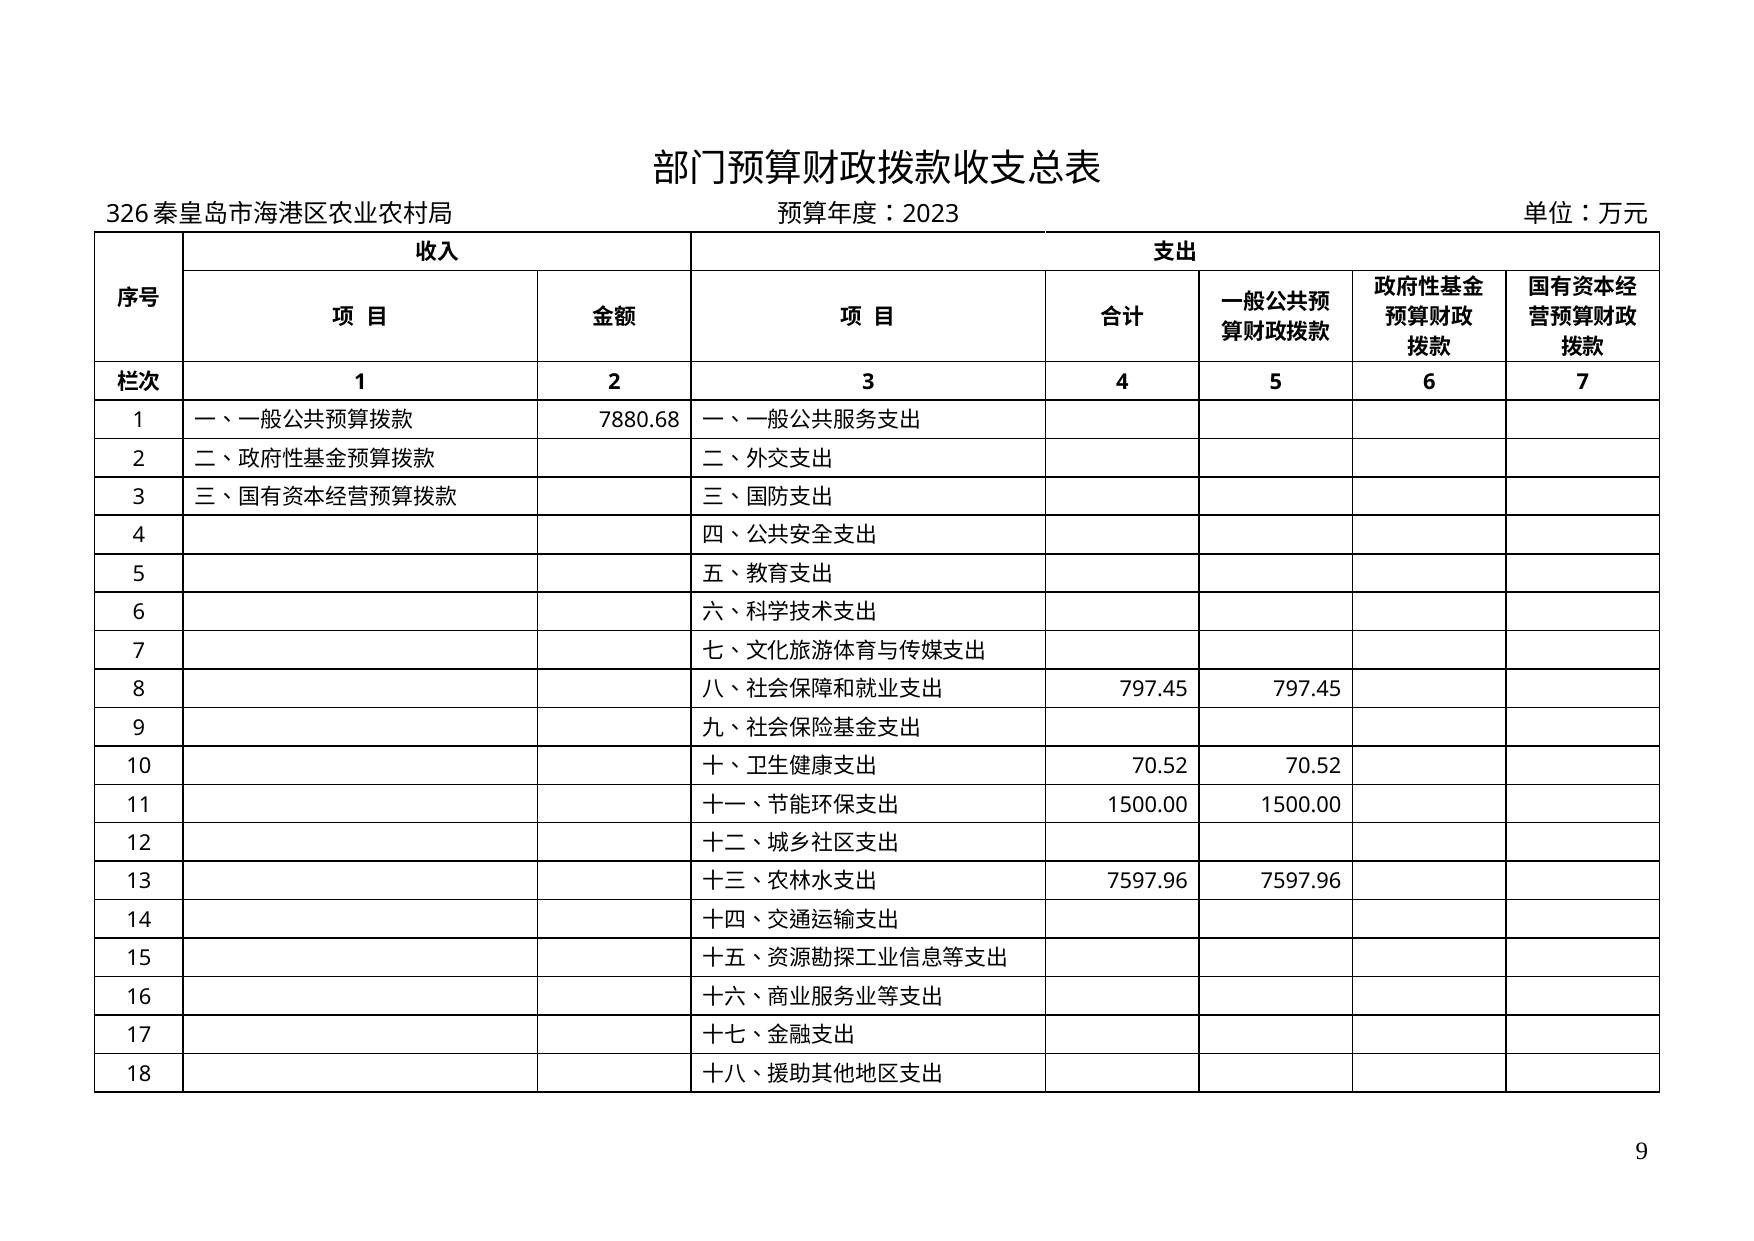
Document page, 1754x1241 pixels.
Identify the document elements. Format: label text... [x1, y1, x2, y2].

table_cell 九、社会保险基金支出 [692, 708, 1045, 745]
table_cell 18 [95, 1054, 182, 1091]
table_cell [184, 516, 537, 553]
table_cell [1353, 555, 1505, 591]
table_cell 合计 [1046, 271, 1198, 361]
table_cell [1046, 708, 1198, 745]
table_cell 1 [95, 401, 182, 437]
table_cell 1500.00 [1200, 785, 1352, 822]
table_cell 五、教育支出 [692, 555, 1045, 591]
table_cell 十五、资源勘探工业信息等支出 [692, 939, 1045, 976]
table_cell 十一、节能环保支出 [692, 785, 1045, 822]
table_cell 项 目 [692, 271, 1045, 361]
table_cell 三、国防支出 [692, 478, 1045, 514]
table_cell [1353, 977, 1505, 1014]
table_cell [1046, 823, 1198, 860]
table_cell 7597.96 [1200, 862, 1352, 899]
table_cell 六、科学技术支出 [692, 593, 1045, 630]
table_cell [1353, 631, 1505, 668]
table_cell [538, 862, 690, 899]
table_cell [538, 977, 690, 1014]
table_cell [1046, 900, 1198, 937]
table_cell [184, 900, 537, 937]
table_header 326秦皇岛市海港区农业农村局 [95, 195, 690, 231]
table_cell [1507, 555, 1659, 591]
table_cell [1200, 900, 1352, 937]
table_cell [1200, 593, 1352, 630]
table_cell 十八、援助其他地区支出 [692, 1054, 1045, 1091]
table_cell [1200, 555, 1352, 591]
table_cell [1200, 1016, 1352, 1052]
table_cell [1200, 439, 1352, 476]
table_cell [1046, 1054, 1198, 1091]
table_cell 八、社会保障和就业支出 [692, 670, 1045, 707]
table_cell 七、文化旅游体育与传媒支出 [692, 631, 1045, 668]
table_cell 十六、商业服务业等支出 [692, 977, 1045, 1014]
table_cell [1046, 478, 1198, 514]
table_cell [538, 670, 690, 707]
table_cell [184, 747, 537, 783]
table_cell [1507, 977, 1659, 1014]
table_cell [1200, 516, 1352, 553]
table_cell [1507, 593, 1659, 630]
table_cell [1507, 708, 1659, 745]
table_cell [1507, 631, 1659, 668]
table_cell 金额 [538, 271, 690, 361]
table_cell [538, 900, 690, 937]
table_cell 70.52 [1200, 747, 1352, 783]
table_cell 4 [1046, 362, 1198, 399]
table_cell 4 [95, 516, 182, 553]
table_cell [1507, 670, 1659, 707]
table_cell [1507, 1054, 1659, 1091]
table_cell [1353, 1054, 1505, 1091]
table_cell [1353, 862, 1505, 899]
table_cell [184, 785, 537, 822]
table_cell [538, 823, 690, 860]
table_cell [1353, 439, 1505, 476]
table_cell [184, 977, 537, 1014]
table_cell [184, 862, 537, 899]
table_cell 二、政府性基金预算拨款 [184, 439, 537, 476]
table_cell [1507, 862, 1659, 899]
table_cell 6 [1353, 362, 1505, 399]
table_cell 3 [692, 362, 1045, 399]
table_cell [538, 747, 690, 783]
table_cell 栏次 [95, 362, 182, 399]
table_cell [1353, 747, 1505, 783]
table_cell 三、国有资本经营预算拨款 [184, 478, 537, 514]
table_cell 15 [95, 939, 182, 976]
table_cell [1200, 478, 1352, 514]
table_cell 2 [95, 439, 182, 476]
table_cell [184, 939, 537, 976]
table_cell 6 [95, 593, 182, 630]
table_cell [1507, 401, 1659, 437]
table_cell 7597.96 [1046, 862, 1198, 899]
table_cell 十二、城乡社区支出 [692, 823, 1045, 860]
table_cell [1046, 401, 1198, 437]
table_cell 5 [1200, 362, 1352, 399]
table_cell [538, 478, 690, 514]
table_cell [1200, 939, 1352, 976]
table_cell [1507, 900, 1659, 937]
table_cell 7 [1507, 362, 1659, 399]
table_cell 十、卫生健康支出 [692, 747, 1045, 783]
table_cell [184, 1016, 537, 1052]
table_cell [1046, 977, 1198, 1014]
table_cell 1 [184, 362, 537, 399]
table_cell [1200, 631, 1352, 668]
table_cell [1353, 900, 1505, 937]
table_cell [538, 593, 690, 630]
table_cell [538, 439, 690, 476]
table_header 预算年度：2023 [692, 195, 1045, 231]
table_cell [1046, 439, 1198, 476]
table_cell [1353, 708, 1505, 745]
table_cell 支出 [692, 233, 1659, 270]
table_cell 14 [95, 900, 182, 937]
table_cell 70.52 [1046, 747, 1198, 783]
table_cell 17 [95, 1016, 182, 1052]
table_cell [184, 708, 537, 745]
table_cell [1046, 939, 1198, 976]
table_cell [1200, 1054, 1352, 1091]
table_cell [1507, 478, 1659, 514]
table_cell [1353, 516, 1505, 553]
table_cell [184, 593, 537, 630]
table_cell 四、公共安全支出 [692, 516, 1045, 553]
table_cell [1507, 747, 1659, 783]
table_cell [1353, 939, 1505, 976]
table_cell 十三、农林水支出 [692, 862, 1045, 899]
table_cell [1046, 631, 1198, 668]
table_header 单位：万元 [1046, 195, 1659, 231]
table_cell 11 [95, 785, 182, 822]
table_cell [1507, 1016, 1659, 1052]
table_cell [1353, 670, 1505, 707]
table_cell [538, 1016, 690, 1052]
table_cell [1046, 1016, 1198, 1052]
table_cell [1046, 593, 1198, 630]
table_cell 项 目 [184, 271, 537, 361]
text 部门预算财政拨款收支总表 [106, 142, 1648, 193]
table_cell [1046, 516, 1198, 553]
table_cell [538, 1054, 690, 1091]
table_cell 7880.68 [538, 401, 690, 437]
table_cell [184, 1054, 537, 1091]
table_cell 797.45 [1046, 670, 1198, 707]
table_cell 5 [95, 555, 182, 591]
table_cell [1507, 939, 1659, 976]
table_cell 一般公共预算财政拨款 [1200, 271, 1352, 361]
table_cell [184, 823, 537, 860]
table_cell [1353, 823, 1505, 860]
table_cell [1200, 708, 1352, 745]
table_cell 收入 [184, 233, 690, 270]
table_cell 十七、金融支出 [692, 1016, 1045, 1052]
table_cell 十四、交通运输支出 [692, 900, 1045, 937]
table_cell [1507, 785, 1659, 822]
table_cell [184, 555, 537, 591]
table_cell [1200, 823, 1352, 860]
table_cell [538, 631, 690, 668]
table_cell 3 [95, 478, 182, 514]
table_cell [1507, 439, 1659, 476]
table_cell 13 [95, 862, 182, 899]
table_cell [1046, 555, 1198, 591]
table_cell [538, 939, 690, 976]
table_cell [1353, 593, 1505, 630]
table_cell 797.45 [1200, 670, 1352, 707]
table_cell 2 [538, 362, 690, 399]
table_cell [1353, 401, 1505, 437]
table_cell 1500.00 [1046, 785, 1198, 822]
table_cell 16 [95, 977, 182, 1014]
table_cell [1353, 785, 1505, 822]
table_cell [538, 555, 690, 591]
table_cell [538, 785, 690, 822]
table_cell [1507, 516, 1659, 553]
table_cell 政府性基金预算财政 拨款 [1353, 271, 1505, 361]
table_cell [1353, 1016, 1505, 1052]
table_cell [1507, 823, 1659, 860]
table_cell [538, 516, 690, 553]
table_cell 12 [95, 823, 182, 860]
table_cell 一、一般公共预算拨款 [184, 401, 537, 437]
table_cell [184, 670, 537, 707]
table_cell 国有资本经营预算财政拨款 [1507, 271, 1659, 361]
table_cell 8 [95, 670, 182, 707]
table_cell [1200, 977, 1352, 1014]
table_cell [1200, 401, 1352, 437]
table_cell 7 [95, 631, 182, 668]
table_cell 一、一般公共服务支出 [692, 401, 1045, 437]
table_cell [184, 631, 537, 668]
table_cell 10 [95, 747, 182, 783]
table_cell 9 [95, 708, 182, 745]
table_cell [538, 708, 690, 745]
table_cell 序号 [95, 233, 182, 361]
table_cell 二、外交支出 [692, 439, 1045, 476]
table_cell [1353, 478, 1505, 514]
